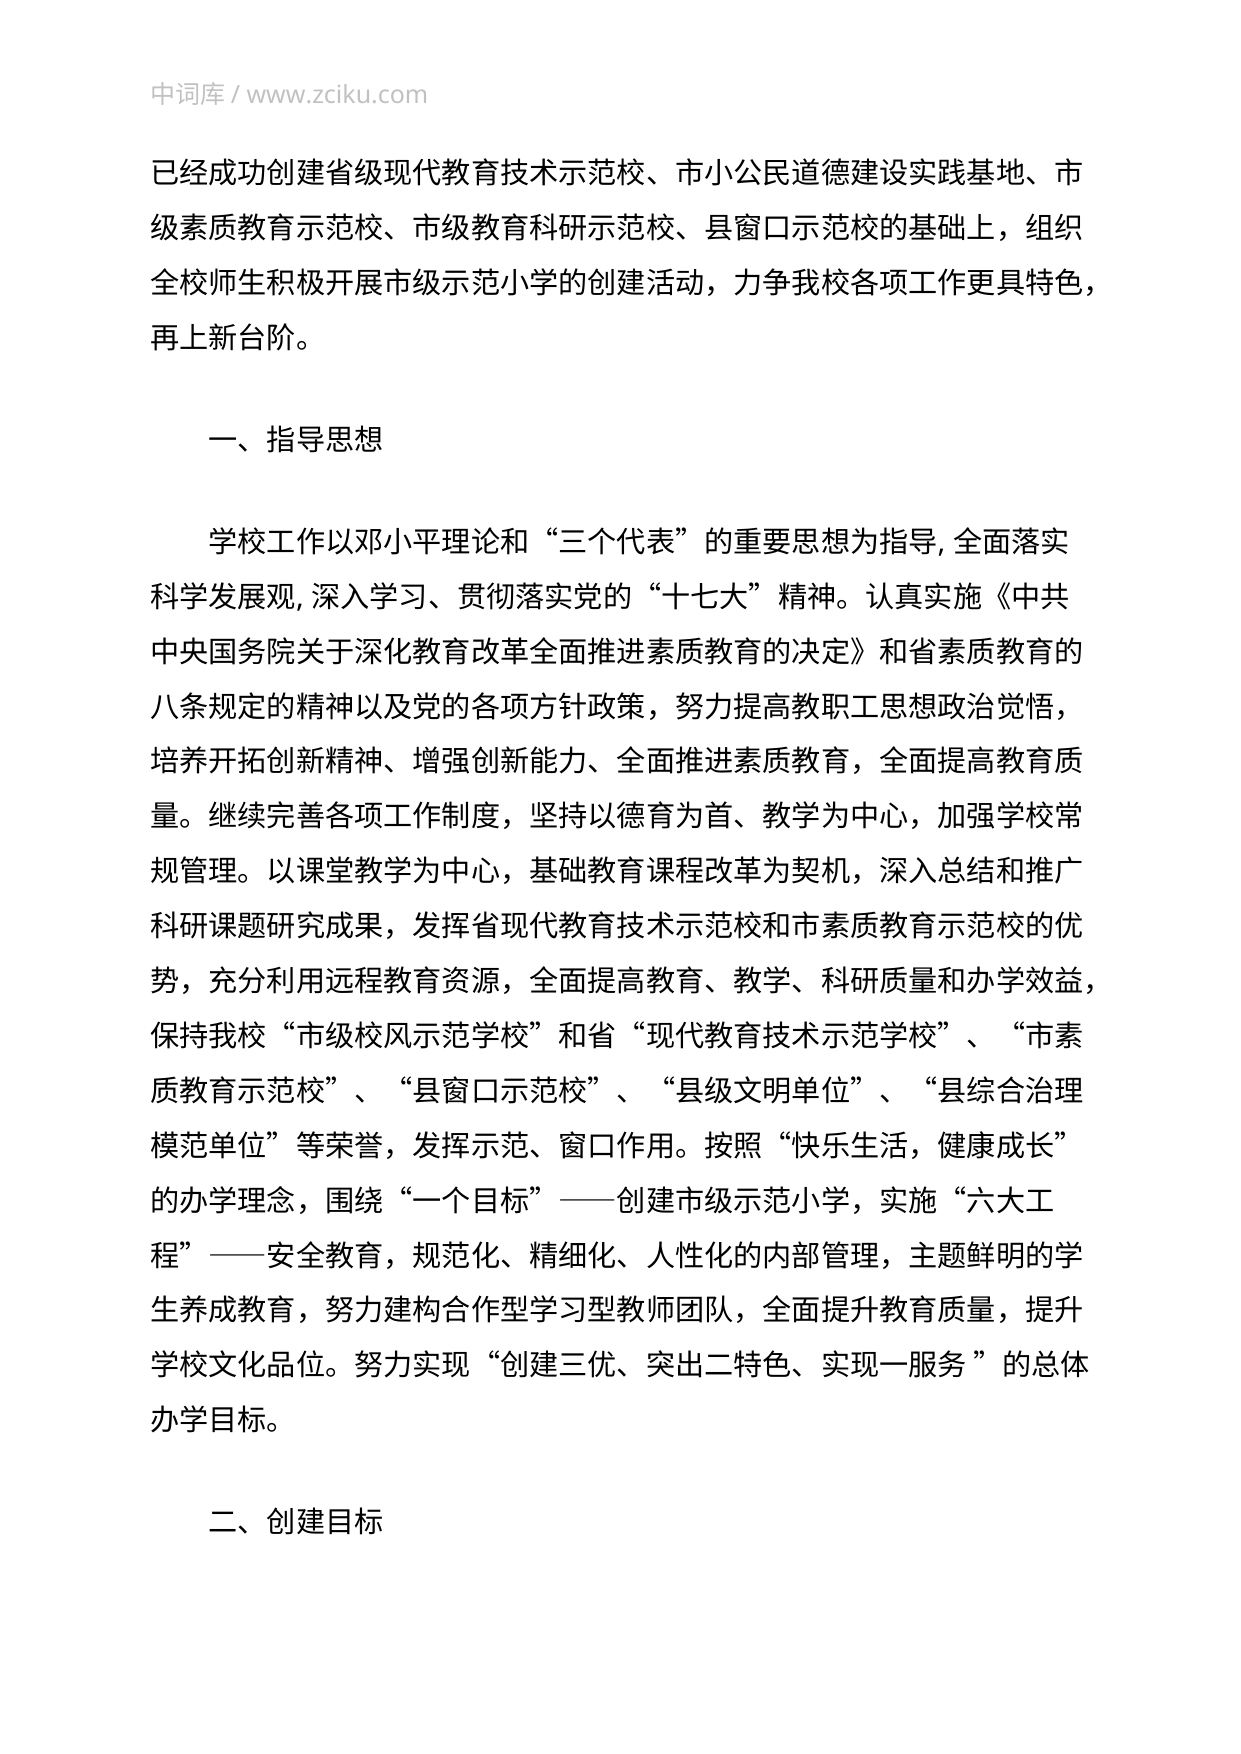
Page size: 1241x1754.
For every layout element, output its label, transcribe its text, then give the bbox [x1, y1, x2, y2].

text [150, 150, 1090, 357]
text 二、创建目标 [150, 1498, 1090, 1541]
text 一、指导思想 [150, 416, 1090, 459]
text 学校工作以邓小平理论和“三个代表”的重要思想为指导, 全面落实科学发展观, 深入学习、贯彻落实党的“十七大”精神。认真实施《中共中央国务院关于深化教育改革全面推进素质教育的决定》和省素质教育的八条规定的精神以及党的各项方针政策，努力提高教职工思想政治觉悟，培养开拓创新精神、增强创新能力、全面推进素质教育，全面提高教育质量。继续完善各项工作制度，坚持以德育为首、教学为中心，加强学校常规管理。以课堂教学为中心，基础教育课程改革为契机，深入总结和推广科研课题研究成果，发挥省现代教育技术示范校和市素质教育示范校的优势，充分利用远程教育资源，全面提高教育、教学、科研质量和办学效益，保持我校“市级校风示范学校”和省“现代教育技术示范学校”、“市素质教育示范校”、“县窗口示范校”、“县级文明单位”、“县综合治理模范单位”等荣誉，发挥示范、窗口作用。按照“快乐生活，健康成长”的办学理念，围绕“一个目标”——创建市级示范小学，实施“六大工程”——安全教育，规范化、精细化、人性化的内部管理，主题鲜明的学生养成教育，努力建构合作型学习型教师团队，全面提升教育质量，提升学校文化品位。努力实现“创建三优、突出二特色、实现一服务 ”的总体办学目标。 [150, 518, 1090, 1439]
